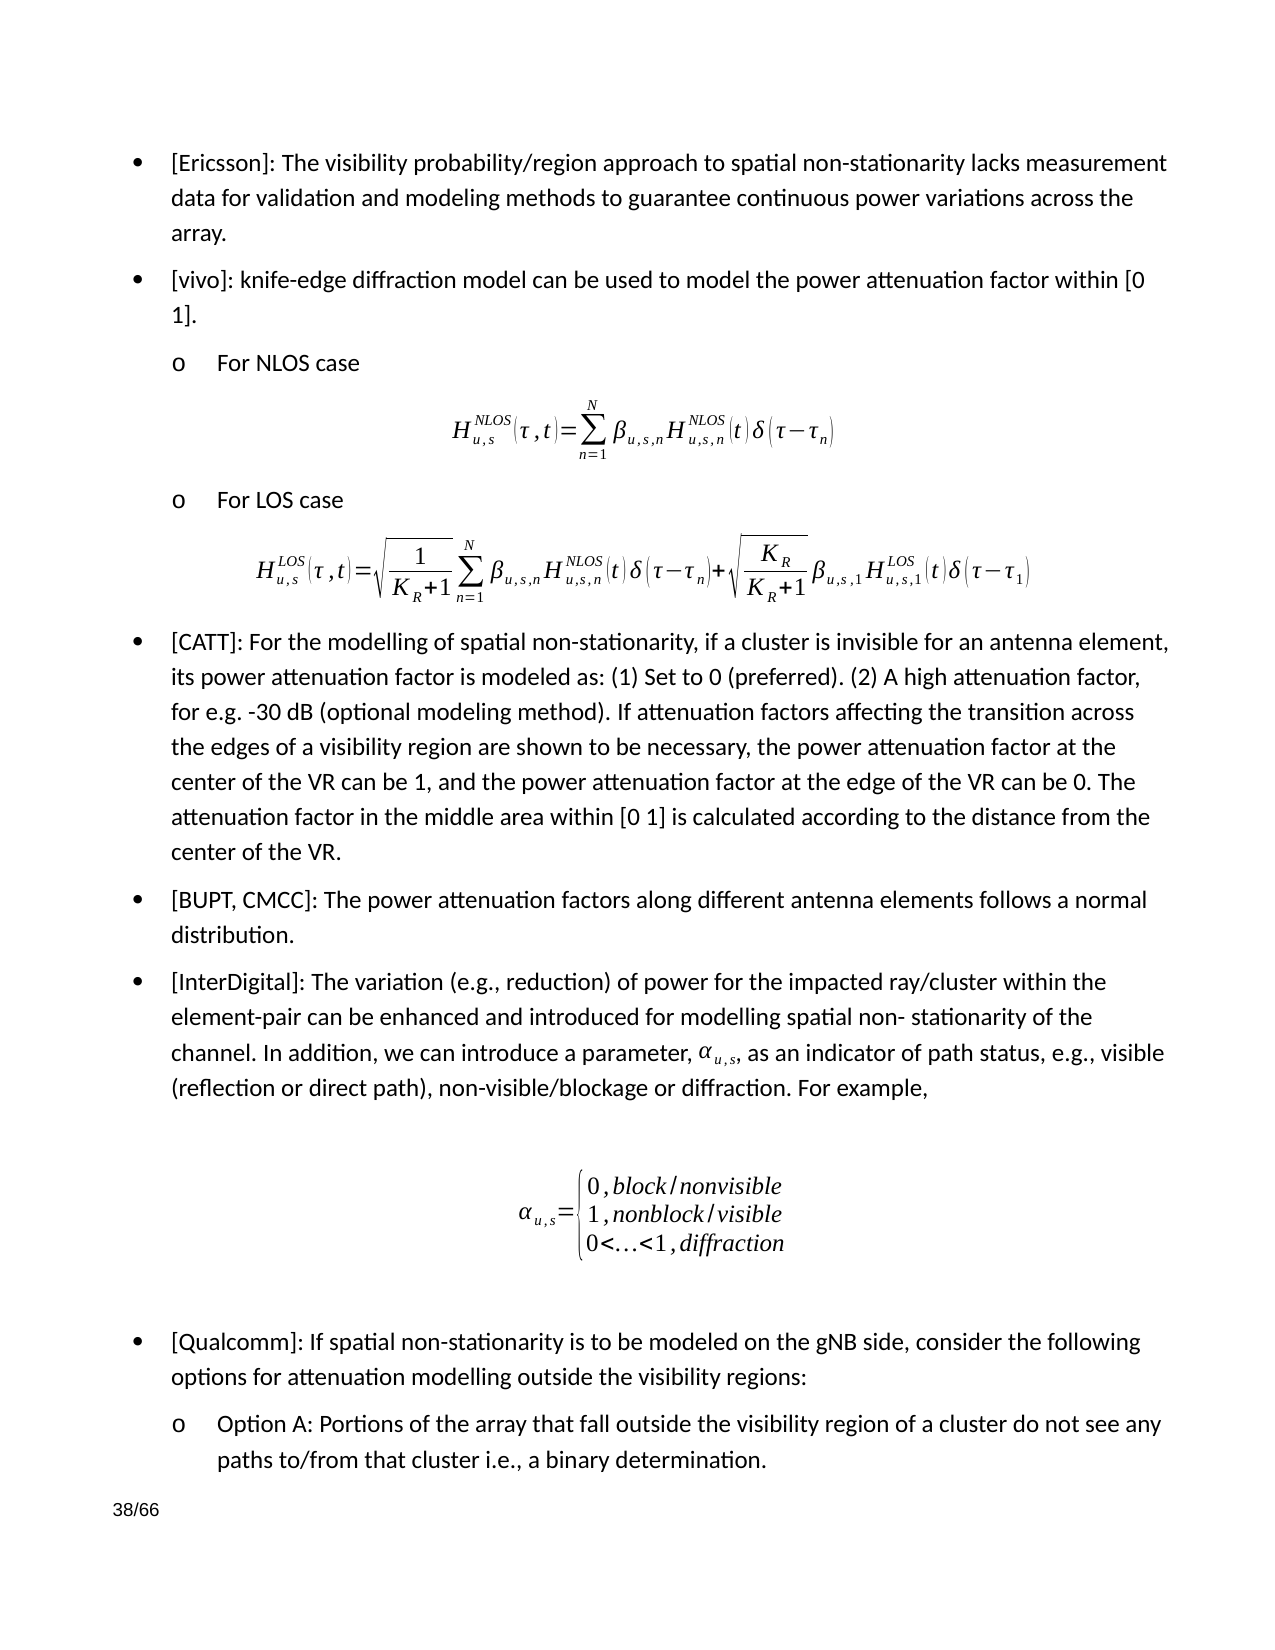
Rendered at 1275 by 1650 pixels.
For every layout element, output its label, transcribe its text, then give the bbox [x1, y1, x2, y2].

list [Ericsson]: The visibility probability/region approach to spatial non-stationarity lacks measurement data for validation and modeling methods to guarantee continuous power variations across the array. [133, 147, 1172, 247]
list [InterDigital]: The variation (e.g., reduction) of power for the impacted ray/cluster within the element-pair can be enhanced and introduced for modelling spatial non- stationarity of the channel. In addition, we can introduce a parameter, , as an indicator of path status, e.g., visible (reflection or direct path), non-visible/blockage or diffraction. For example, [133, 967, 1172, 1103]
list [BUPT, CMCC]: The power attenuation factors along different antenna elements follows a normal distribution. [133, 884, 1172, 949]
list For LOS case [171, 484, 1172, 516]
list [vivo]: knife-edge diffraction model can be used to model the power attenuation factor within [0 1]. [133, 264, 1172, 330]
list [CATT]: For the modelling of spatial non-stationarity, if a cluster is invisible for an antenna element, its power attenuation factor is modeled as: (1) Set to 0 (preferred). (2) A high attenuation factor, for e.g. -30 dB (optional modeling method). If attenuation factors affecting the transition across the edges of a visibility region are shown to be necessary, the power attenuation factor at the center of the VR can be 1, and the power attenuation factor at the edge of the VR can be 0. The attenuation factor in the middle area within [0 1] is calculated according to the distance from the center of the VR. [133, 627, 1172, 867]
list For NLOS case [171, 347, 1172, 379]
list Option A: Portions of the array that fall outside the visibility region of a cluster do not see any paths to/from that cluster i.e., a binary determination. [171, 1408, 1172, 1475]
list [Qualcomm]: If spatial non-stationarity is to be modeled on the gNB side, consider the following options for attenuation modelling outside the visibility regions: [133, 1326, 1172, 1391]
